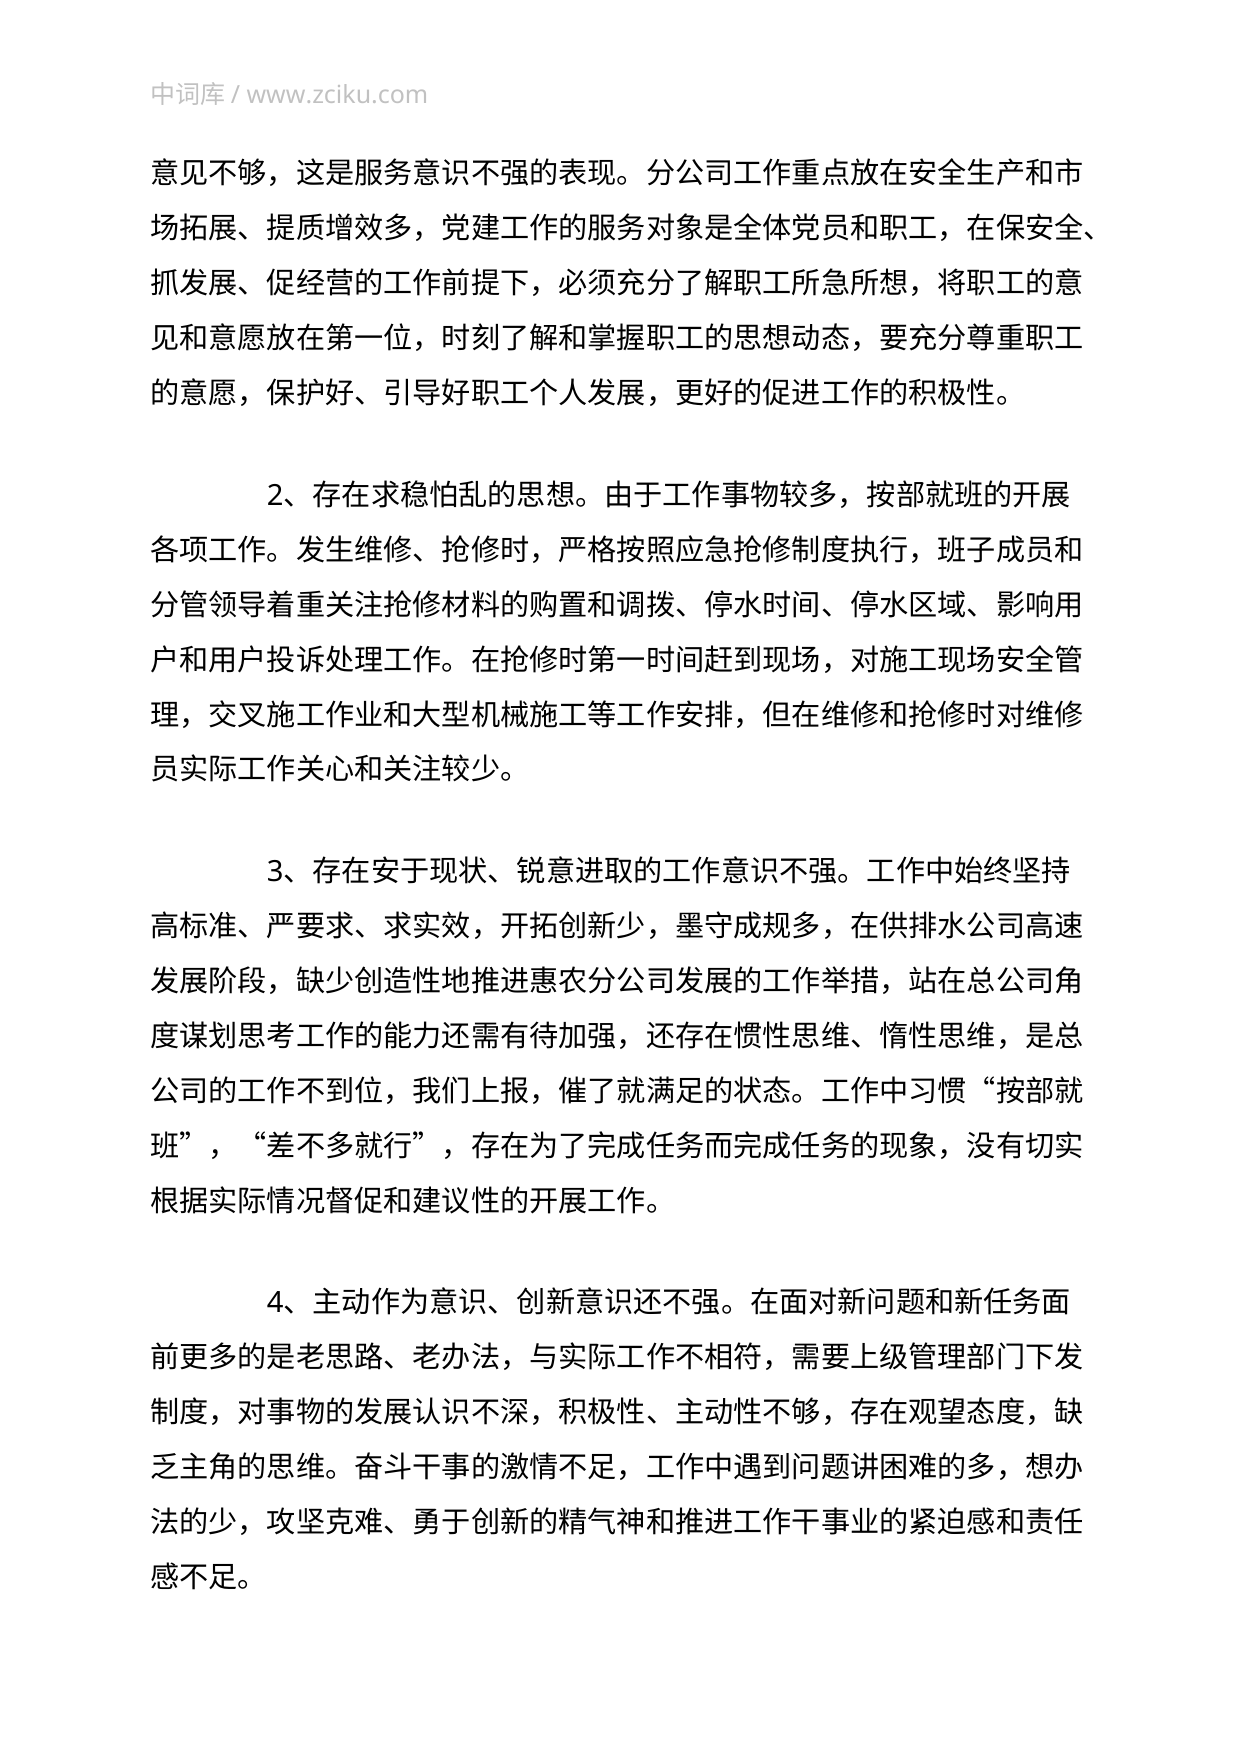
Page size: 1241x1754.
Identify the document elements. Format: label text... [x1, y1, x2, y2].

text 3、存在安于现状、锐意进取的工作意识不强。工作中始终坚持高标准、严要求、求实效，开拓创新少，墨守成规多，在供排水公司高速发展阶段，缺少创造性地推进惠农分公司发展的工作举措，站在总公司角度谋划思考工作的能力还需有待加强，还存在惯性思维、惰性思维，是总公司的工作不到位，我们上报，催了就满足的状态。工作中习惯“按部就班”，“差不多就行”，存在为了完成任务而完成任务的现象，没有切实根据实际情况督促和建议性的开展工作。 [150, 848, 1090, 1219]
text 2、存在求稳怕乱的思想。由于工作事物较多，按部就班的开展各项工作。发生维修、抢修时，严格按照应急抢修制度执行，班子成员和分管领导着重关注抢修材料的购置和调拨、停水时间、停水区域、影响用户和用户投诉处理工作。在抢修时第一时间赶到现场，对施工现场安全管理，交叉施工作业和大型机械施工等工作安排，但在维修和抢修时对维修员实际工作关心和关注较少。 [150, 471, 1090, 788]
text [150, 150, 1090, 412]
text 4、主动作为意识、创新意识还不强。在面对新问题和新任务面前更多的是老思路、老办法，与实际工作不相符，需要上级管理部门下发制度，对事物的发展认识不深，积极性、主动性不够，存在观望态度，缺乏主角的思维。奋斗干事的激情不足，工作中遇到问题讲困难的多，想办法的少，攻坚克难、勇于创新的精气神和推进工作干事业的紧迫感和责任感不足。 [150, 1279, 1090, 1596]
